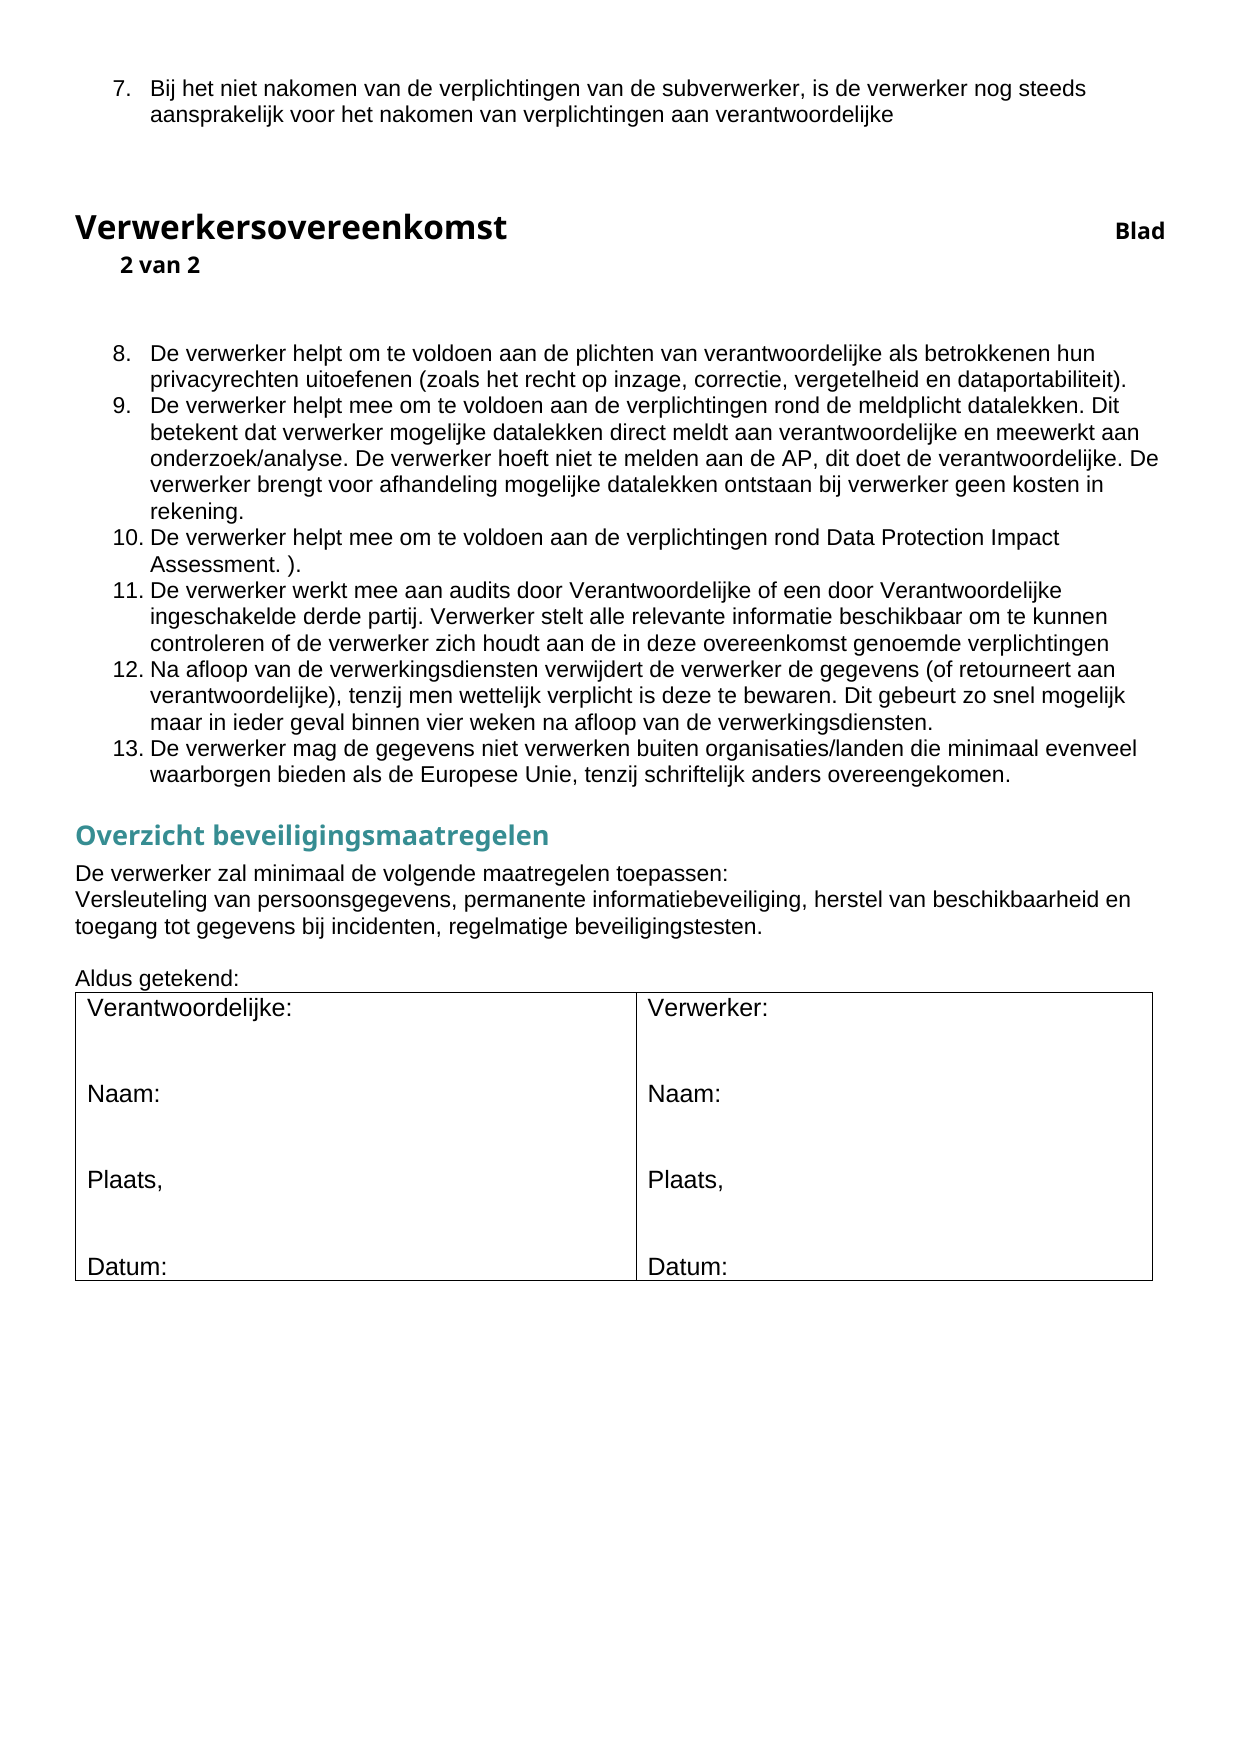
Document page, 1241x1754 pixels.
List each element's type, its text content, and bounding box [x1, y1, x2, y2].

list De verwerker werkt mee aan audits door Verantwoordelijke of een door Verantwoordelijke ingeschakelde derde partij. Verwerker stelt alle relevante informatie beschikbaar om te kunnen controleren of de verwerker zich houdt aan de in deze overeenkomst genoemde verplichtingen [112, 577, 1165, 656]
table_header Verwerker: Naam: Plaats, Datum: [637, 993, 1152, 1280]
text De verwerker zal minimaal de volgende maatregelen toepassen: [75, 860, 1165, 886]
subtitle Overzicht beveiligingsmaatregelen [75, 817, 1165, 854]
list De verwerker helpt mee om te voldoen aan de verplichtingen rond Data Protection Impact Assessment. ). [112, 524, 1165, 577]
text Versleuteling van persoonsgegevens, permanente informatiebeveiliging, herstel van beschikbaarheid en toegang tot gegevens bij incidenten, regelmatige beveiligingstesten. [75, 886, 1165, 939]
subtitle Verwerkersovereenkomst Blad 2 van 2 [75, 204, 1165, 281]
list De verwerker helpt mee om te voldoen aan de verplichtingen rond de meldplicht datalekken. Dit betekent dat verwerker mogelijke datalekken direct meldt aan verantwoordelijke en meewerkt aan onderzoek/analyse. De verwerker hoeft niet te melden aan de AP, dit doet de verantwoordelijke. De verwerker brengt voor afhandeling mogelijke datalekken ontstaan bij verwerker geen kosten in rekening. [112, 392, 1165, 524]
text Aldus getekend: [75, 965, 1165, 992]
table_header Verantwoordelijke: Naam: Plaats, Datum: [76, 993, 636, 1280]
list De verwerker helpt om te voldoen aan de plichten van verantwoordelijke als betrokkenen hun privacyrechten uitoefenen (zoals het recht op inzage, correctie, vergetelheid en dataportabiliteit). [112, 340, 1165, 392]
list De verwerker mag de gegevens niet verwerken buiten organisaties/landen die minimaal evenveel waarborgen bieden als de Europese Unie, tenzij schriftelijk anders overeengekomen. [112, 735, 1165, 788]
list Na afloop van de verwerkingsdiensten verwijdert de verwerker de gegevens (of retourneert aan verantwoordelijke), tenzij men wettelijk verplicht is deze te bewaren. Dit gebeurt zo snel mogelijk maar in ieder geval binnen vier weken na afloop van de verwerkingsdiensten. [112, 656, 1165, 735]
list Bij het niet nakomen van de verplichtingen van de subverwerker, is de verwerker nog steeds aansprakelijk voor het nakomen van verplichtingen aan verantwoordelijke [112, 75, 1165, 128]
